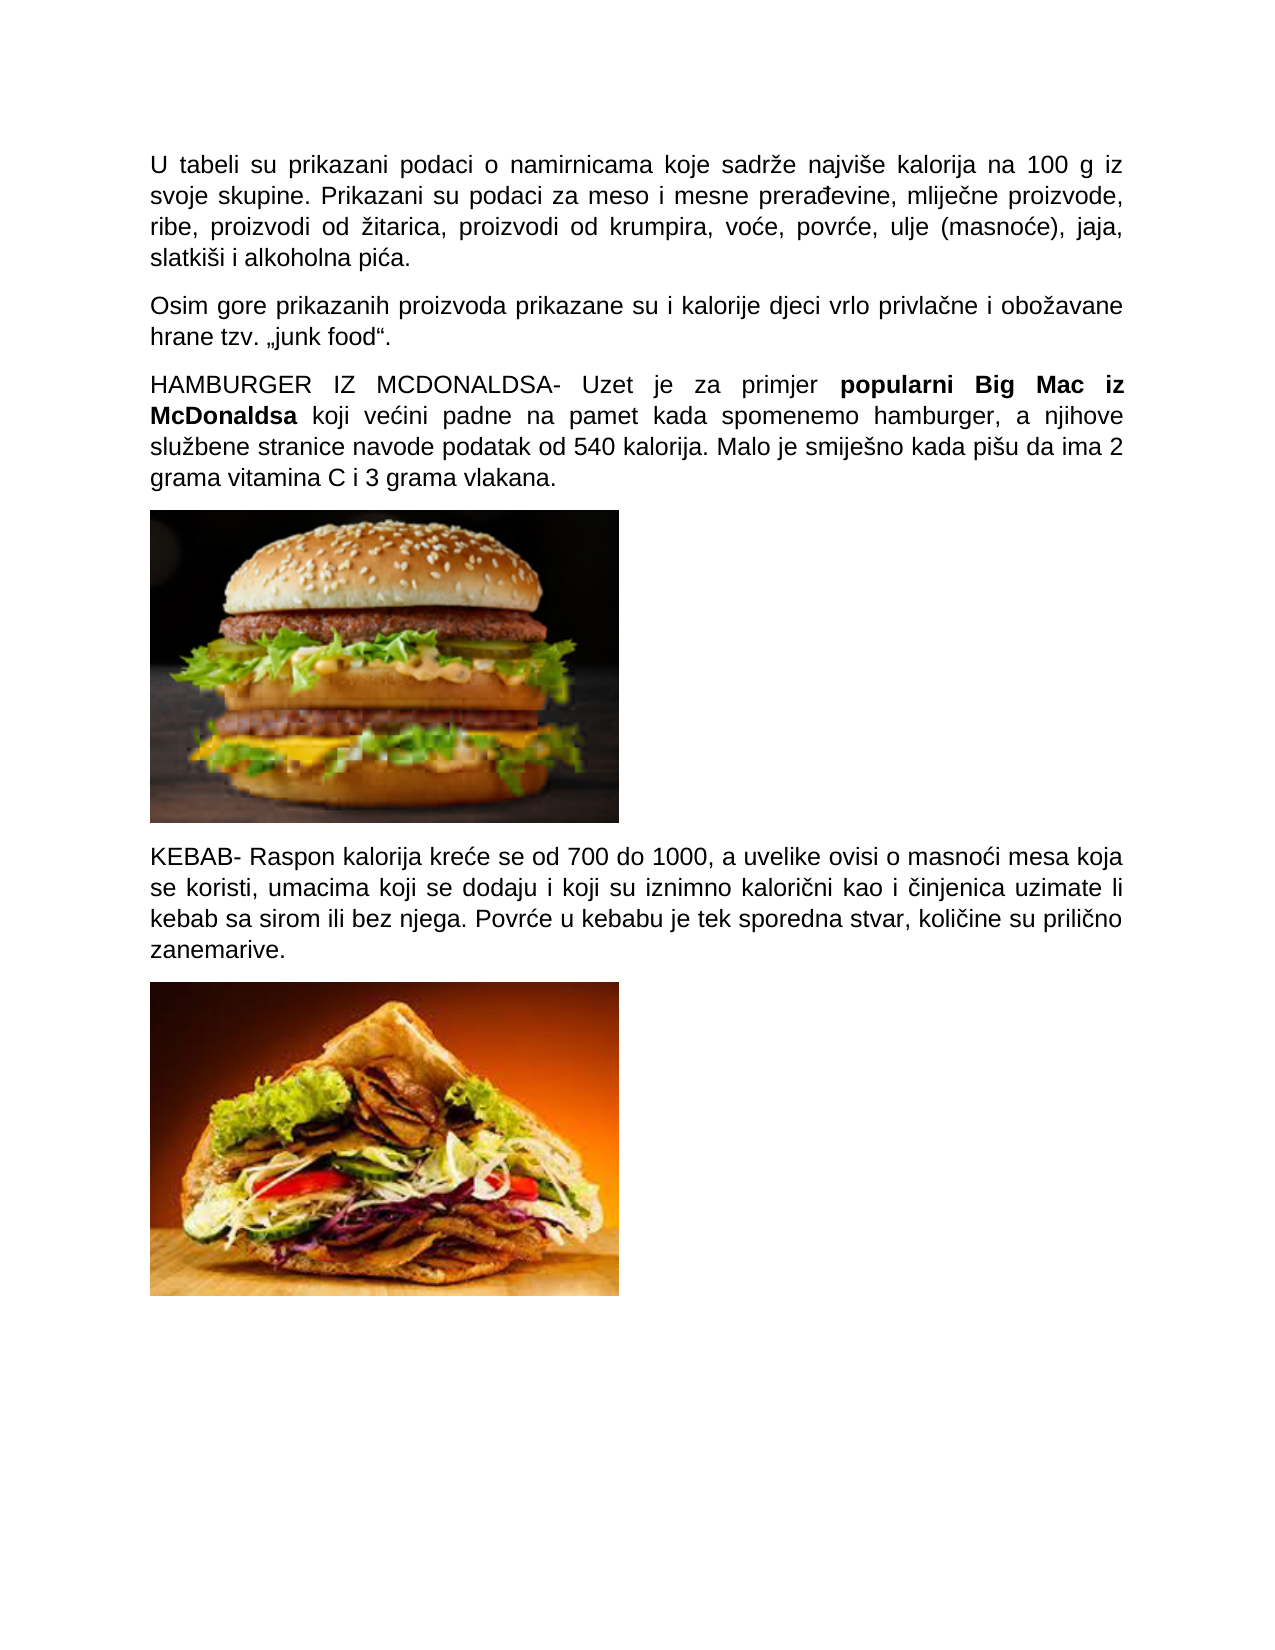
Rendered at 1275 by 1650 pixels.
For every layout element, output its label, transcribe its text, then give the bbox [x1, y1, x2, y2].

text KEBAB- Raspon kalorija kreće se od 700 do 1000, a uvelike ovisi o masnoći mesa koja se koristi, umacima koji se dodaju i koji su iznimno kalorični kao i činjenica uzimate li kebab sa sirom ili bez njega. Povrće u kebabu je tek sporedna stvar, količine su prilično zanemarive. [150, 842, 1125, 964]
picture [150, 510, 619, 823]
text HAMBURGER IZ MCDONALDSA- Uzet je za primjer popularni Big Mac iz McDonaldsa koji većini padne na pamet kada spomenemo hamburger, a njihove službene stranice navode podatak od 540 kalorija. Malo je smiješno kada pišu da ima 2 grama vitamina C i 3 grama vlakana. [150, 369, 1125, 491]
text Osim gore prikazanih proizvoda prikazane su i kalorije djeci vrlo privlačne i obožavane hrane tzv. „junk food“. [150, 291, 1125, 351]
picture [150, 982, 619, 1296]
text U tabeli su prikazani podaci o namirnicama koje sadrže najviše kalorija na 100 g iz svoje skupine. Prikazani su podaci za meso i mesne prerađevine, mliječne proizvode, ribe, proizvodi od žitarica, proizvodi od krumpira, voće, povrće, ulje (masnoće), jaja, slatkiši i alkoholna pića. [150, 150, 1125, 272]
